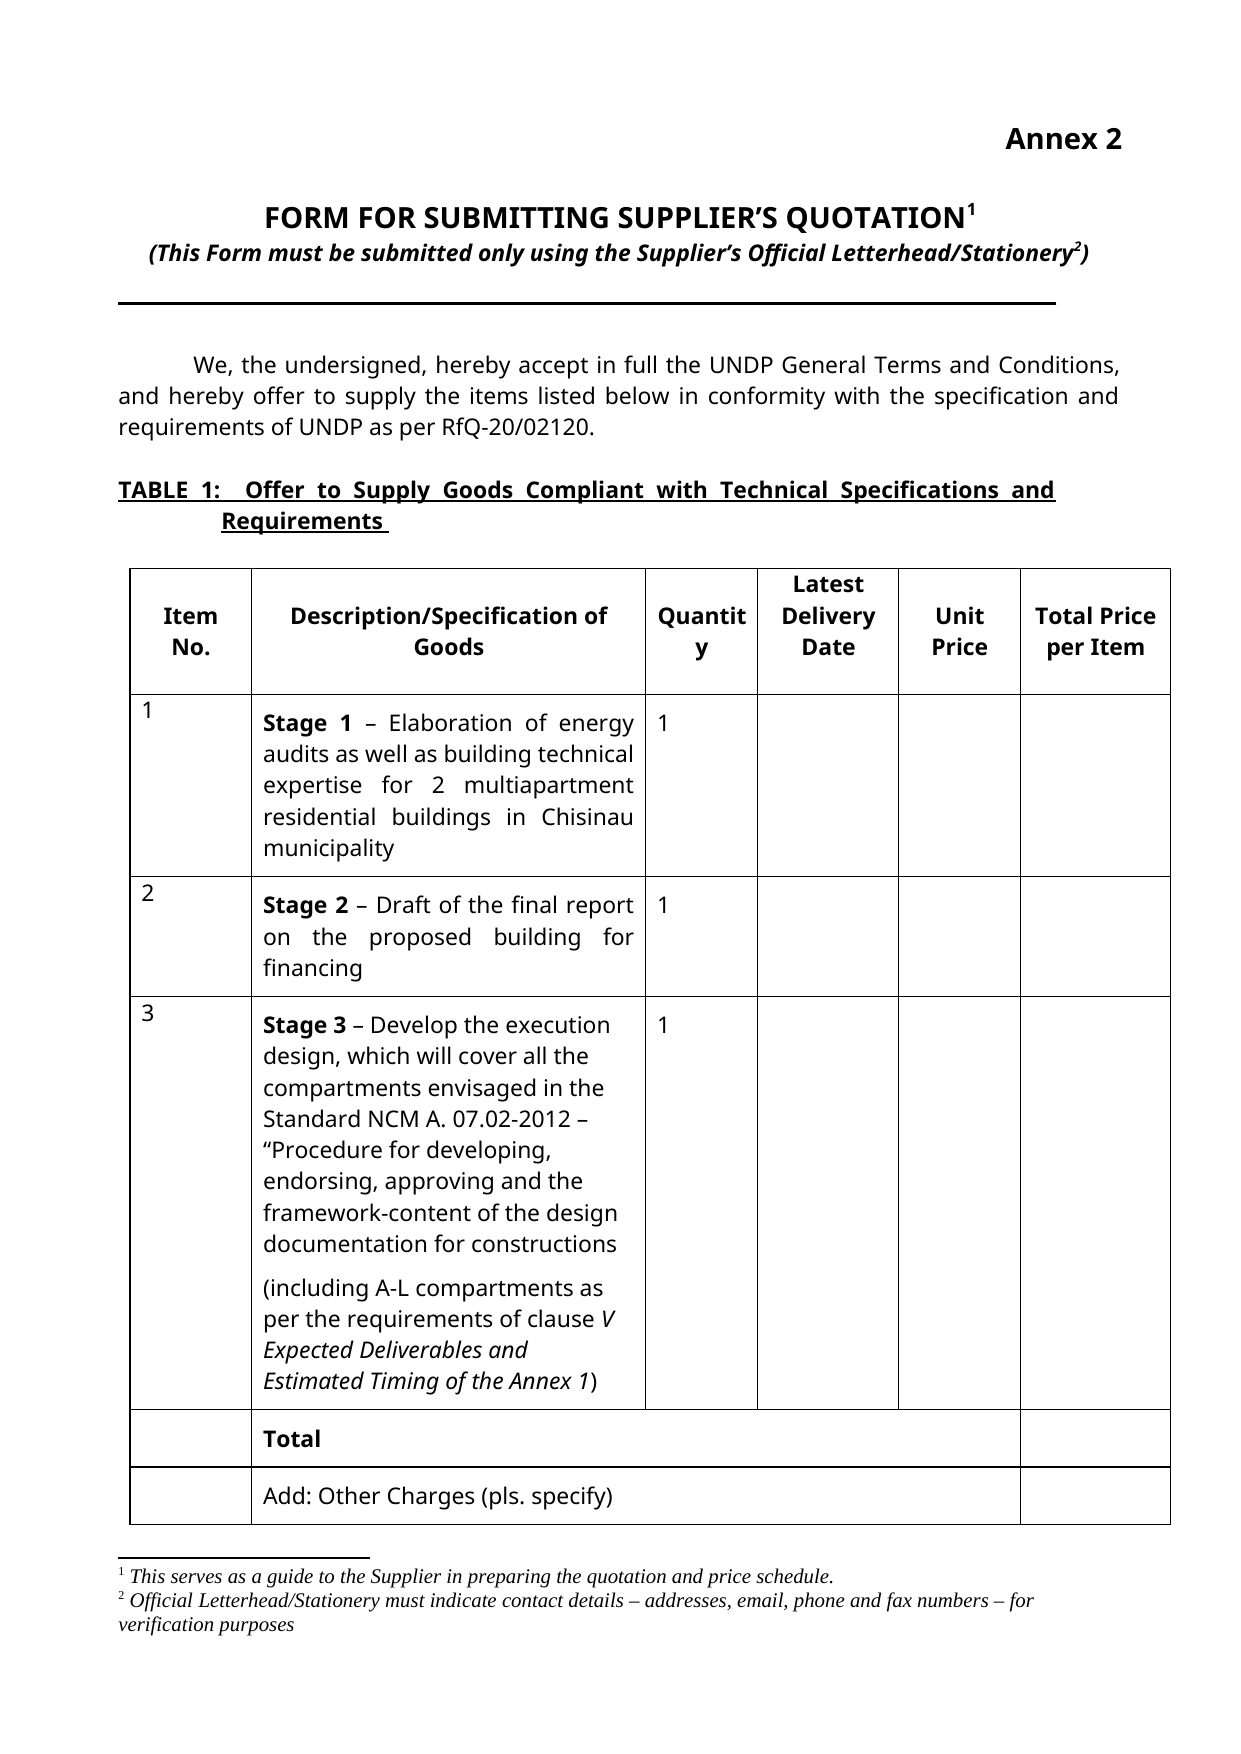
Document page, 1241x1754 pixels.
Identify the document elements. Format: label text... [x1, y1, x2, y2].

table_cell Stage 1 – Elaboration of energy audits as well as building technical expertise for 2 multiapartment residential buildings in Chisinau municipality [252, 695, 645, 876]
table_cell [758, 997, 898, 1409]
table_cell [131, 1410, 251, 1466]
table_header Quantity [646, 569, 757, 693]
table_header Total Price per Item [1021, 569, 1170, 693]
table_cell [899, 877, 1020, 996]
table_cell [899, 695, 1020, 876]
table_cell Stage 2 – Draft of the final report on the proposed building for financing [252, 877, 645, 996]
table_cell [1021, 1410, 1170, 1466]
table_cell 2 [131, 877, 251, 996]
table_header Unit Price [899, 569, 1020, 693]
table_cell [1021, 1468, 1170, 1524]
table_header Description/Specification of Goods [252, 569, 645, 693]
table_cell [899, 997, 1020, 1409]
table_cell 3 [131, 997, 251, 1409]
table_cell Stage 3 – Develop the execution design, which will cover all the compartments envisaged in the Standard NCM A. 07.02-2012 – “Procedure for developing, endorsing, approving and the framework-content of the design documentation for constructions (including A-L compartments as per the requirements of clause V Expected Deliverables and Estimated Timing of the Annex 1) [252, 997, 645, 1409]
table_header Latest Delivery Date [758, 569, 898, 693]
table_cell 1 [646, 877, 757, 996]
table_cell [131, 1468, 251, 1524]
text (This Form must be submitted only using the Supplier’s Official Letterhead/Stationery) [118, 237, 1122, 268]
table_cell 1 [646, 695, 757, 876]
text Annex 2 [118, 118, 1122, 158]
table_cell [1021, 877, 1170, 996]
table_cell 1 [646, 997, 757, 1409]
table_cell 1 [131, 695, 251, 876]
text TABLE 1: Offer to Supply Goods Compliant with Technical Specifications and Requirements [118, 474, 1056, 500]
text TABLE 1: Offer to Supply Goods Compliant with Technical Specifications and Requirements [118, 502, 1056, 536]
table_cell [758, 695, 898, 876]
table_cell Total [252, 1410, 1020, 1466]
table_cell [1021, 997, 1170, 1409]
table_cell [1021, 695, 1170, 876]
table_cell [758, 877, 898, 996]
text We, the undersigned, hereby accept in full the UNDP General Terms and Conditions, and hereby offer to supply the items listed below in conformity with the specification and requirements of UNDP as per RfQ-20/02120. [118, 349, 1121, 442]
table_cell Add: Other Charges (pls. specify) [252, 1468, 1020, 1524]
text FORM FOR SUBMITTING SUPPLIER’S QUOTATION [118, 197, 1122, 237]
table_header Item No. [131, 569, 251, 693]
